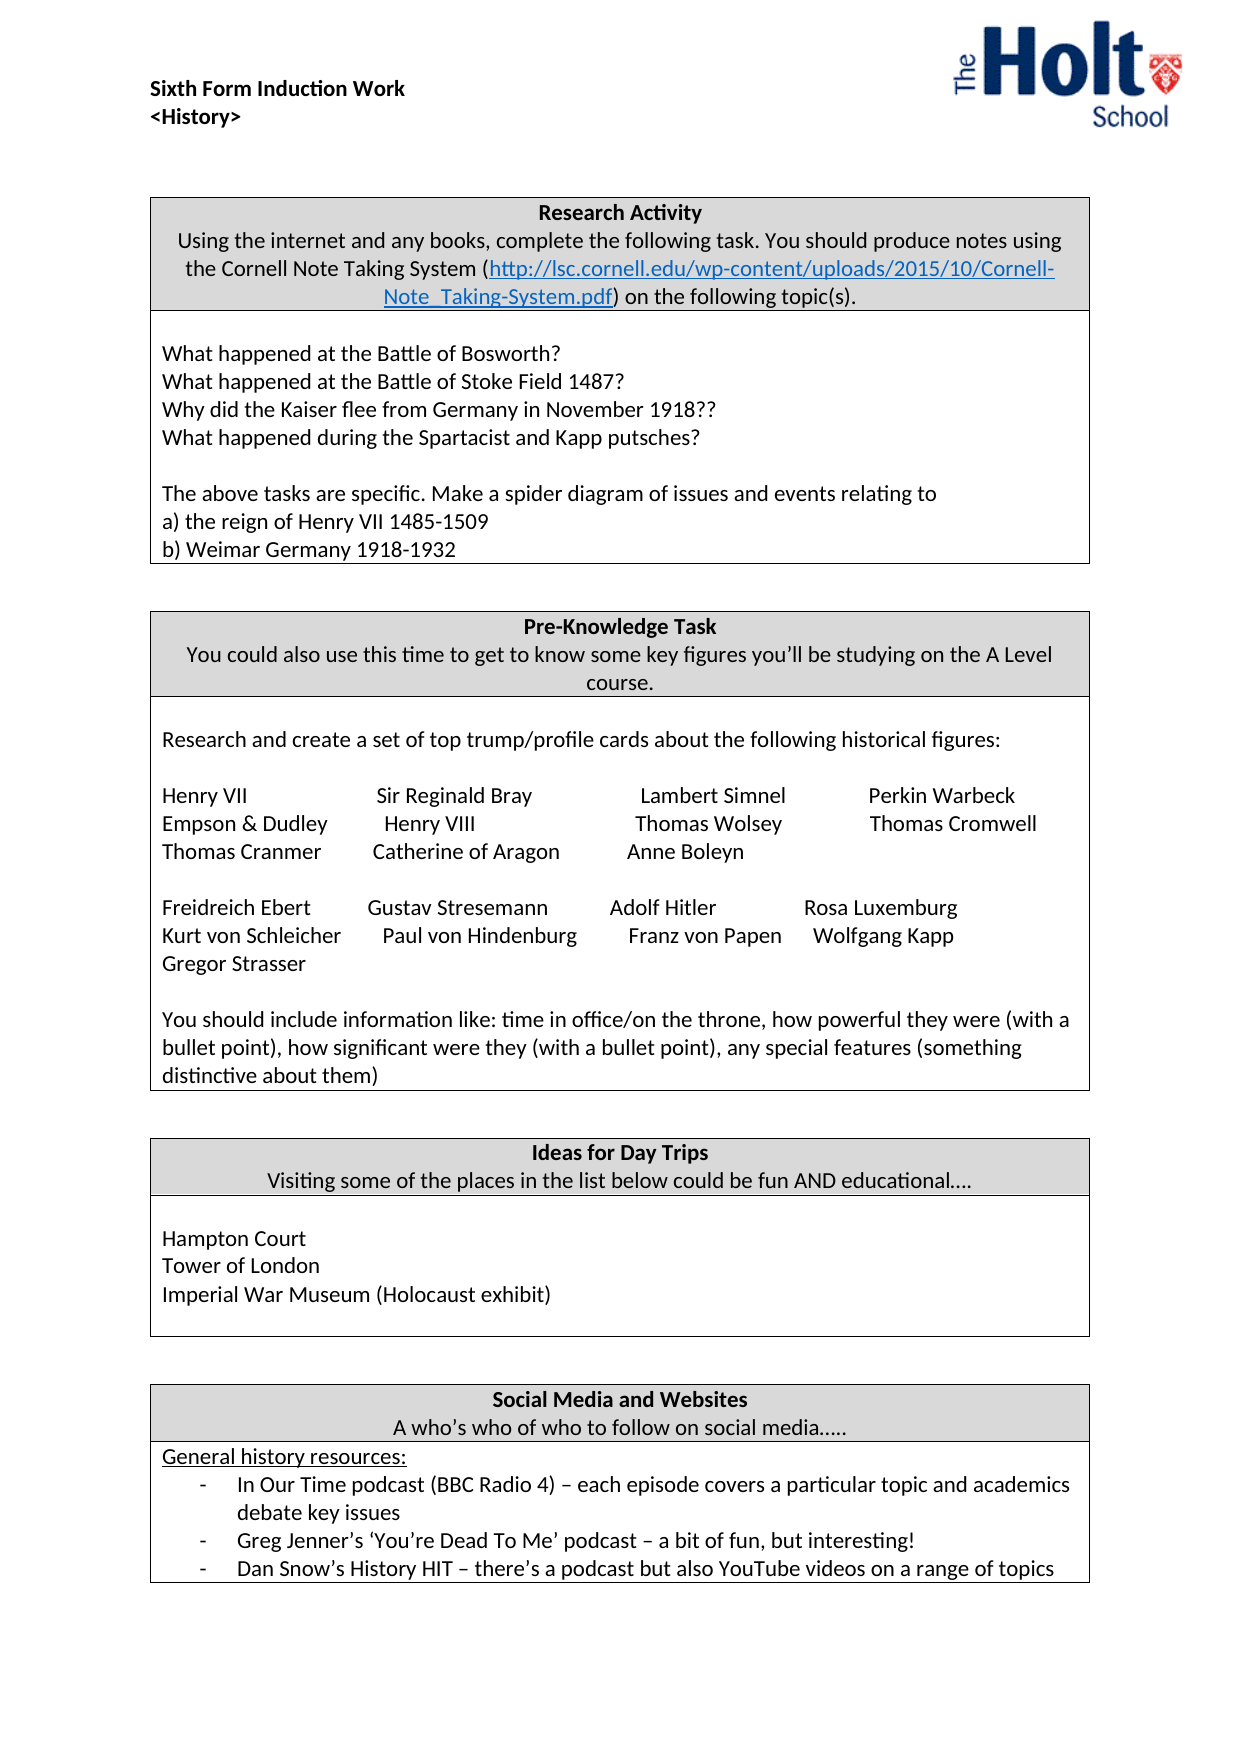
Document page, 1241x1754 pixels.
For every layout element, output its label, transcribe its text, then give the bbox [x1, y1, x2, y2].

table_header Pre-Knowledge Task You could also use this time to get to know some key figures you’ll be studying on the A Level course. [151, 612, 1089, 696]
table_cell Research and create a set of top trump/profile cards about the following historical figures: Henry VII Sir Reginald Bray Lambert Simnel Perkin Warbeck Empson & Dudley Henry VIII Thomas Wolsey Thomas Cromwell Thomas Cranmer Catherine of Aragon Anne Boleyn Freidreich Ebert Gustav Stresemann Adolf Hitler Rosa Luxemburg Kurt von Schleicher Paul von Hindenburg Franz von Papen Wolfgang Kapp Gregor Strasser You should include information like: time in office/on the throne, how powerful they were (with a bullet point), how significant were they (with a bullet point), any special features (something distinctive about them) [151, 697, 1089, 1089]
picture [942, 12, 1214, 136]
table_header Research Activity Using the internet and any books, complete the following task. You should produce notes using the Cornell Note Taking System (http://lsc.cornell.edu/wp-content/uploads/2015/10/Cornell-Note_Taking-System.pdf) on the following topic(s). [151, 198, 1089, 310]
table_cell Hampton Court Tower of London Imperial War Museum (Holocaust exhibit) [151, 1196, 1089, 1336]
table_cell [151, 1442, 1089, 1582]
table_cell What happened at the Battle of Bosworth? What happened at the Battle of Stoke Field 1487? Why did the Kaiser flee from Germany in November 1918?? What happened during the Spartacist and Kapp putsches? The above tasks are specific. Make a spider diagram of issues and events relating to a) the reign of Henry VII 1485-1509 b) Weimar Germany 1918-1932 [151, 311, 1089, 563]
table_header Ideas for Day Trips Visiting some of the places in the list below could be fun AND educational…. [151, 1139, 1089, 1194]
table_header Social Media and Websites A who’s who of who to follow on social media….. [151, 1385, 1089, 1441]
